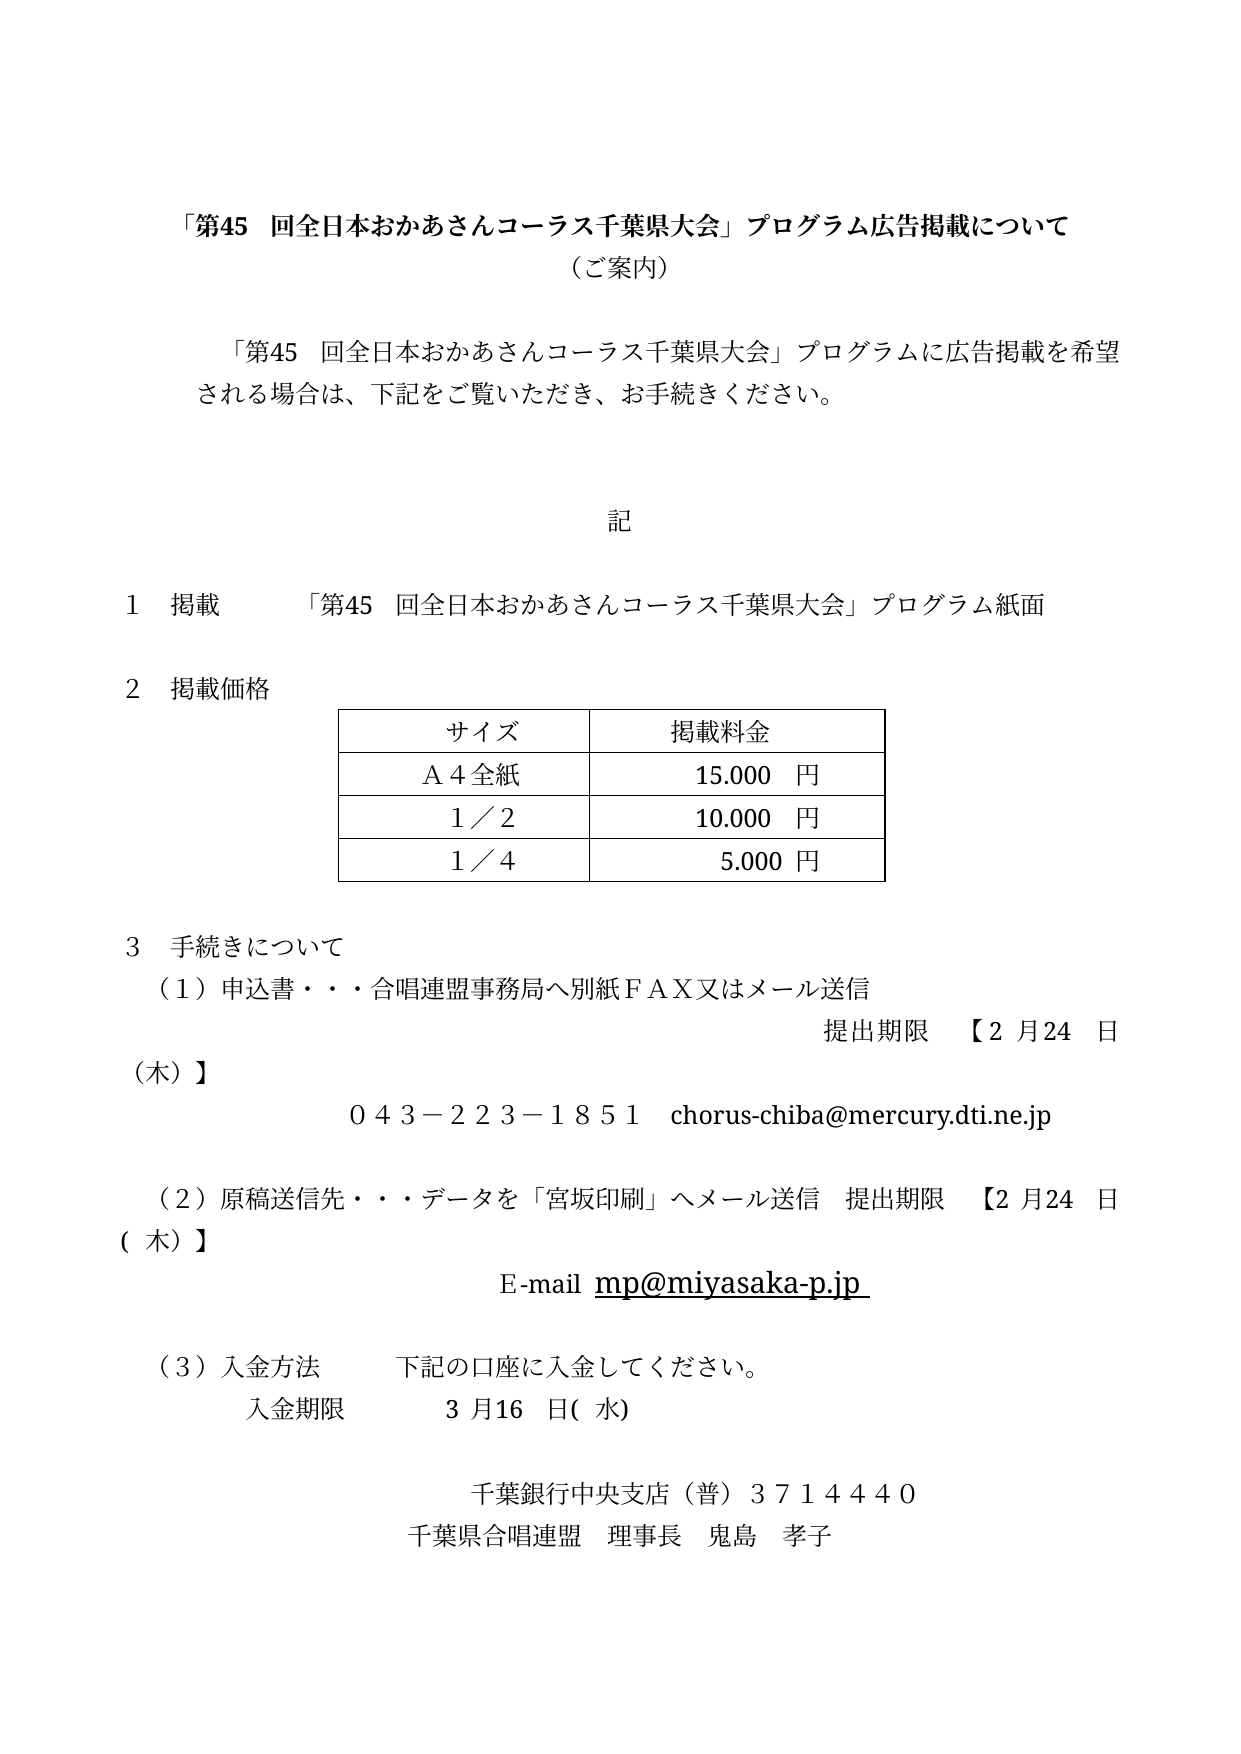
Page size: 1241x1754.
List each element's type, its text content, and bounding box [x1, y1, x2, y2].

table_cell １／４ [339, 839, 589, 881]
text （２）原稿送信先・・・データを「宮坂印刷」へメール送信 提出期限 【2月24日(木）】 [120, 1177, 1120, 1261]
text ２ 掲載価格 [120, 667, 1120, 709]
text 千葉銀行中央支店（普）３７１４４４０ [120, 1471, 1120, 1513]
text 提出期限 【2月24日（木）】 [120, 1008, 1120, 1093]
text （１）申込書・・・合唱連盟事務局へ別紙ＦＡＸ又はメール送信 [120, 966, 1120, 1008]
text （３）入金方法 下記の口座に入金してください。 [120, 1345, 1120, 1387]
text ３ 手続きについて [120, 882, 1120, 966]
table_cell １／２ [339, 796, 589, 838]
table_cell 5.000円 [590, 839, 884, 881]
text 千葉県合唱連盟 理事長 鬼島 孝子 [120, 1513, 1120, 1556]
text 「第45回全日本おかあさんコーラス千葉県大会」プログラムに広告掲載を希望される場合は、下記をご覧いただき、お手続きください。 [170, 330, 1120, 414]
table_cell 10.000円 [590, 796, 884, 838]
table_header サイズ [339, 710, 589, 752]
text ０４３－２２３－１８５１ chorus-chiba@mercury.dti.ne.jp [120, 1093, 1120, 1135]
text 入金期限 3月16日(水) [120, 1387, 1120, 1429]
text 「第45回全日本おかあさんコーラス千葉県大会」プログラム広告掲載について [120, 204, 1120, 246]
subtitle 記 [120, 498, 1120, 540]
table_cell 15.000円 [590, 753, 884, 795]
text １ 掲載 「第45回全日本おかあさんコーラス千葉県大会」プログラム紙面 [120, 582, 1120, 624]
table_cell Ａ４全紙 [339, 753, 589, 795]
text Ｅ-mail mp@miyasaka-p.jp [120, 1261, 1120, 1303]
table_header 掲載料金 [590, 710, 884, 752]
text （ご案内） [120, 246, 1120, 288]
